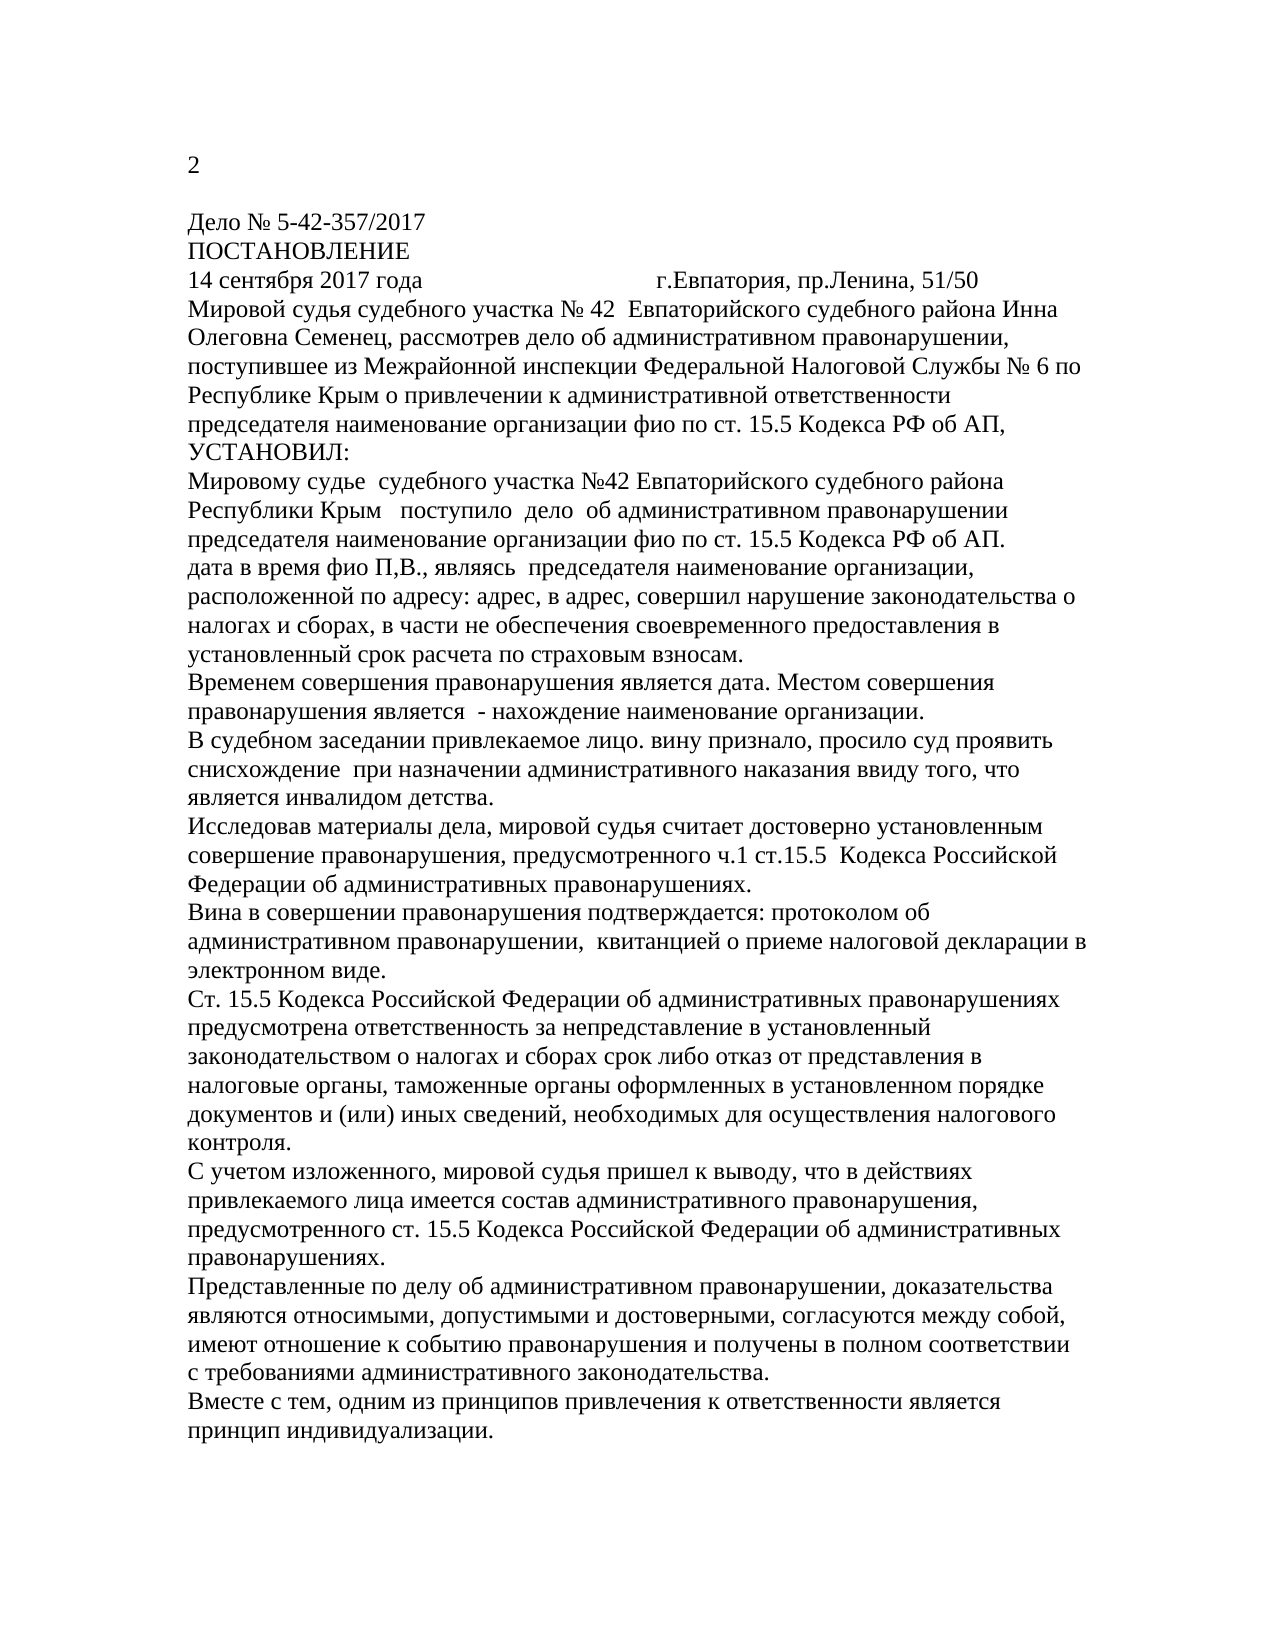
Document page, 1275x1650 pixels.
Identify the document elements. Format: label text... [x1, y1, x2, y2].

text Временем совершения правонарушения является дата. Местом совершения правонарушения является - нахождение наименование организации. [187, 667, 1087, 725]
text Исследовав материалы дела, мировой судья считает достоверно установленным совершение правонарушения, предусмотренного ч.1 ст.15.5 Кодекса Российской Федерации об административных правонарушениях. [187, 811, 1087, 897]
text В судебном заседании привлекаемое лицо. вину признало, просило суд проявить снисхождение при назначении административного наказания ввиду того, что является инвалидом детства. [187, 725, 1087, 811]
text Представленные по делу об административном правонарушении, доказательства являются относимыми, допустимыми и достоверными, согласуются между собой, имеют отношение к событию правонарушения и получены в полном соответствии с требованиями административного законодательства. [187, 1271, 1087, 1386]
text Мировой судья судебного участка № 42 Евпаторийского судебного района Инна Олеговна Семенец, рассмотрев дело об административном правонарушении, поступившее из Межрайонной инспекции Федеральной Налоговой Службы № 6 по Республике Крым о привлечении к административной ответственности председателя наименование организации фио по ст. 15.5 Кодекса РФ об АП, [187, 294, 1087, 437]
text дата в время фио П,В., являясь председателя наименование организации, расположенной по адресу: адрес, в адрес, совершил нарушение законодательства о налогах и сборах, в части не обеспечения своевременного предоставления в установленный срок расчета по страховым взносам. [187, 552, 1087, 667]
text УСТАНОВИЛ: [187, 437, 1087, 466]
text Ст. 15.5 Кодекса Российской Федерации об административных правонарушениях предусмотрена ответственность за непредставление в установленный законодательством о налогах и сборах срок либо отказ от представления в налоговые органы, таможенные органы оформленных в установленном порядке документов и (или) иных сведений, необходимых для осуществления налогового контроля. [187, 984, 1087, 1156]
text 2 [187, 150, 1087, 179]
text Мировому судье судебного участка №42 Евпаторийского судебного района Республики Крым поступило дело об административном правонарушении председателя наименование организации фио по ст. 15.5 Кодекса РФ об АП. [187, 466, 1087, 552]
text Дело № 5-42-357/2017 [187, 207, 1087, 236]
text ПОСТАНОВЛЕНИЕ [187, 236, 1087, 265]
text Вместе с тем, одним из принципов привлечения к ответственности является принцип индивидуализации. [187, 1386, 1087, 1444]
text С учетом изложенного, мировой судья пришел к выводу, что в действиях привлекаемого лица имеется состав административного правонарушения, предусмотренного ст. 15.5 Кодекса Российской Федерации об административных правонарушениях. [187, 1156, 1087, 1271]
text 14 сентября 2017 года г.Евпатория, пр.Ленина, 51/50 [187, 265, 1087, 294]
text Вина в совершении правонарушения подтверждается: протоколом об административном правонарушении, квитанцией о приеме налоговой декларации в электронном виде. [187, 897, 1087, 984]
